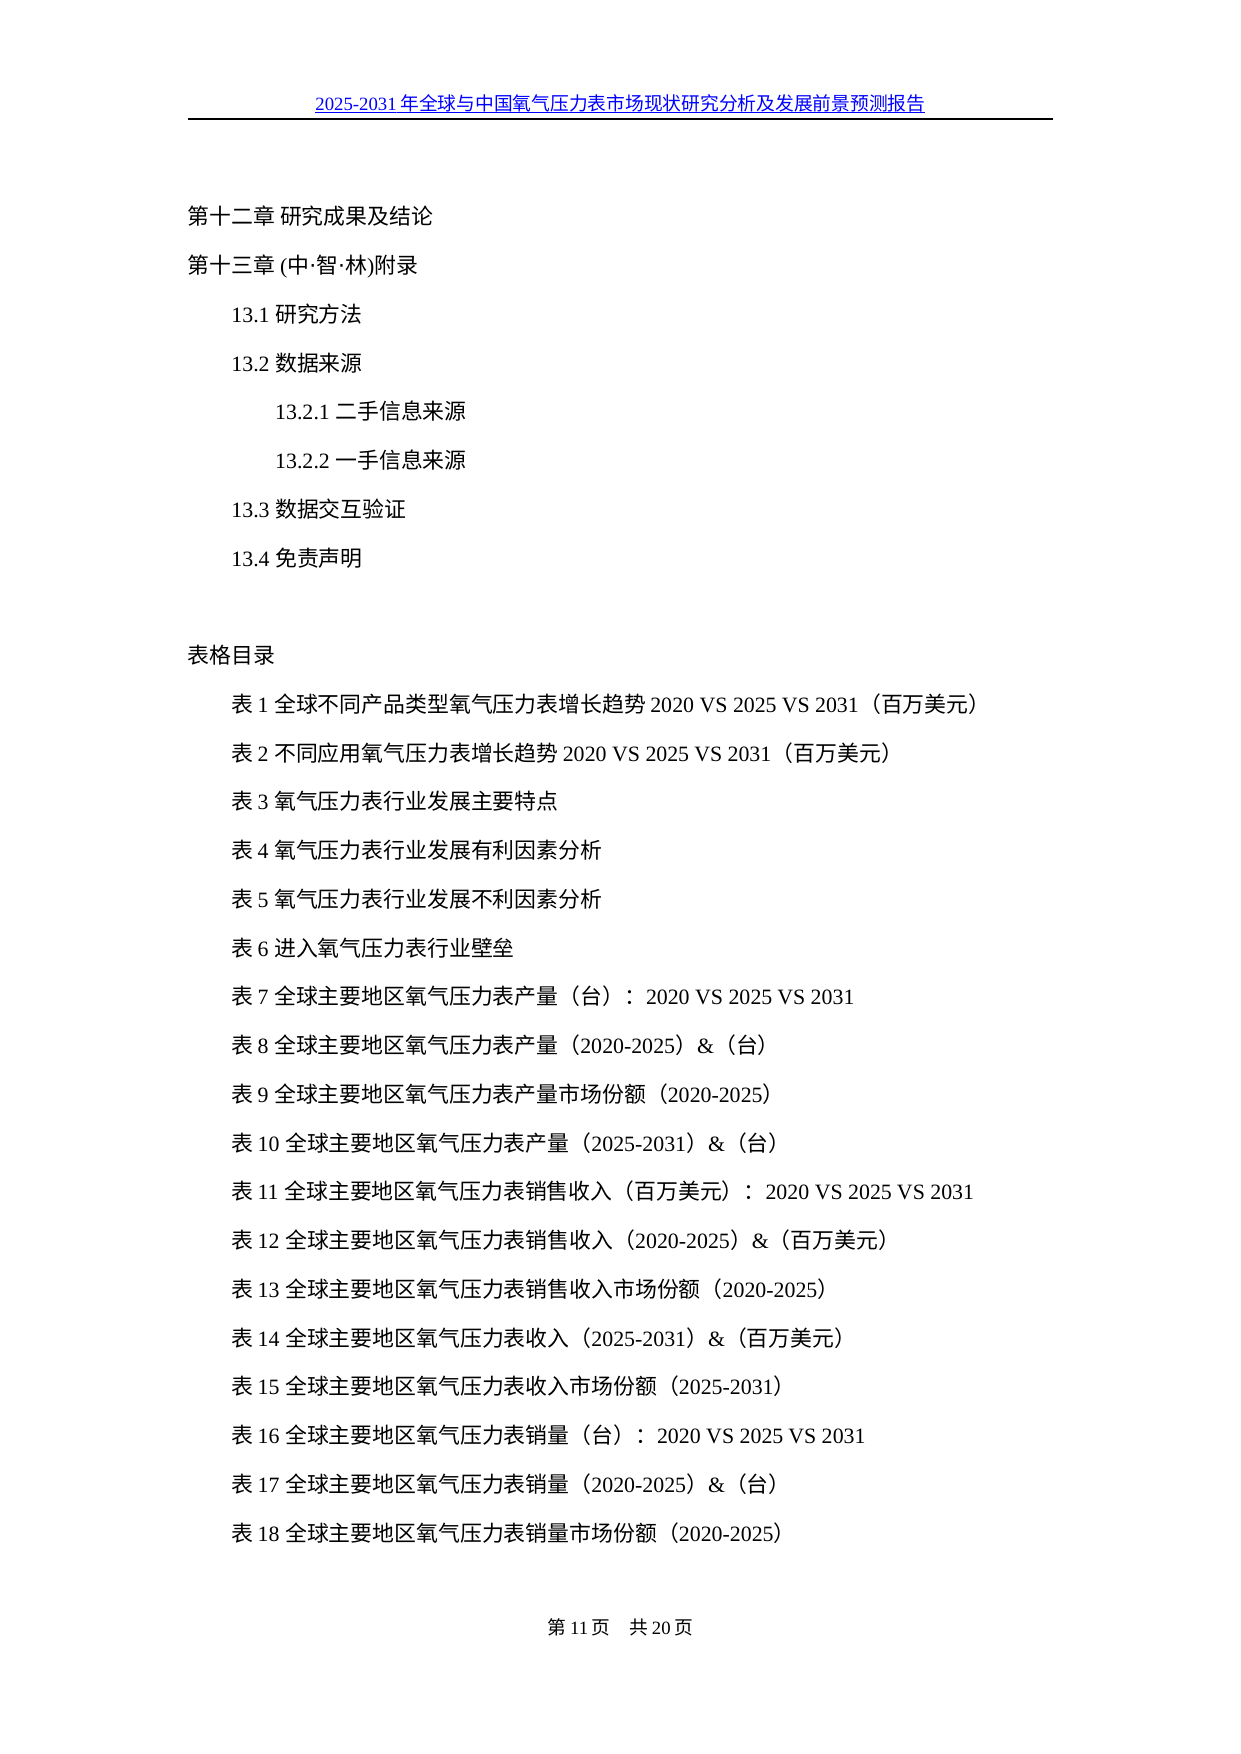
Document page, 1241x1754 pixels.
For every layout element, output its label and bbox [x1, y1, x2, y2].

text [187, 150, 1053, 1548]
